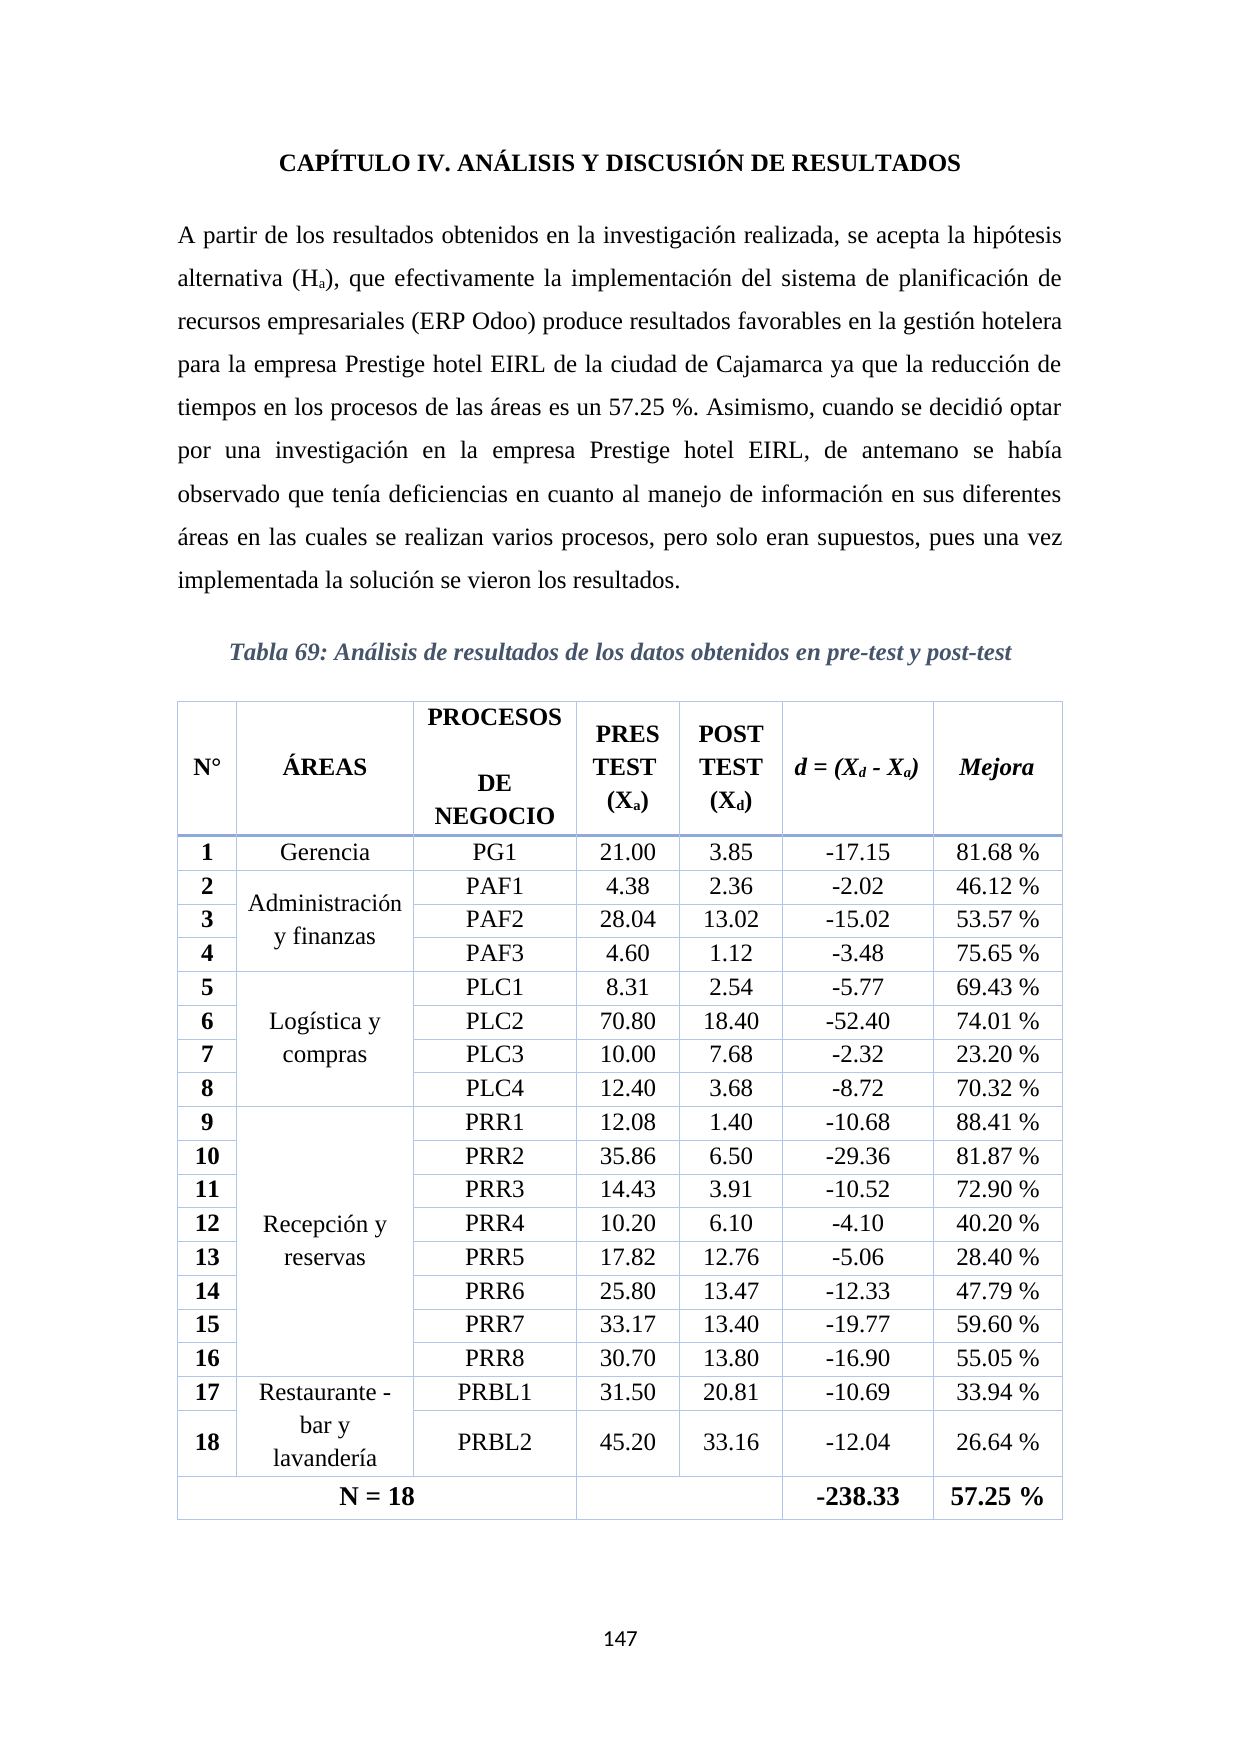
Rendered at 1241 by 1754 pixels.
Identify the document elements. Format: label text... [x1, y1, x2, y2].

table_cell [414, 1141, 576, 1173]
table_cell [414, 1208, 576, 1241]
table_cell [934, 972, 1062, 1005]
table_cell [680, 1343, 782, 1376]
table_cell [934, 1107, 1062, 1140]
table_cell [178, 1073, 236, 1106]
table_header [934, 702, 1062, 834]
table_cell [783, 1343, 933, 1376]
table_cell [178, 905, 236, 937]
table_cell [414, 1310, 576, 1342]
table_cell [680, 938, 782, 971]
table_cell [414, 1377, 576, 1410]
text A partir de los resultados obtenidos en la investigación realizada, se acepta la hipótesis alternativa (Ha), que efectivamente la implementación del sistema de planificación de recursos empresariales (ERP Odoo) produce resultados favorables en la gestión hotelera para la empresa Prestige hotel EIRL de la ciudad de Cajamarca ya que la reducción de tiempos en los procesos de las áreas es un 57.25 %. Asimismo, cuando se decidió optar por una investigación en la empresa Prestige hotel EIRL, de antemano se había observado que tenía deficiencias en cuanto al manejo de información en sus diferentes áreas en las cuales se realizan varios procesos, pero solo eran supuestos, pues una vez implementada la solución se vieron los resultados. [177, 220, 1063, 594]
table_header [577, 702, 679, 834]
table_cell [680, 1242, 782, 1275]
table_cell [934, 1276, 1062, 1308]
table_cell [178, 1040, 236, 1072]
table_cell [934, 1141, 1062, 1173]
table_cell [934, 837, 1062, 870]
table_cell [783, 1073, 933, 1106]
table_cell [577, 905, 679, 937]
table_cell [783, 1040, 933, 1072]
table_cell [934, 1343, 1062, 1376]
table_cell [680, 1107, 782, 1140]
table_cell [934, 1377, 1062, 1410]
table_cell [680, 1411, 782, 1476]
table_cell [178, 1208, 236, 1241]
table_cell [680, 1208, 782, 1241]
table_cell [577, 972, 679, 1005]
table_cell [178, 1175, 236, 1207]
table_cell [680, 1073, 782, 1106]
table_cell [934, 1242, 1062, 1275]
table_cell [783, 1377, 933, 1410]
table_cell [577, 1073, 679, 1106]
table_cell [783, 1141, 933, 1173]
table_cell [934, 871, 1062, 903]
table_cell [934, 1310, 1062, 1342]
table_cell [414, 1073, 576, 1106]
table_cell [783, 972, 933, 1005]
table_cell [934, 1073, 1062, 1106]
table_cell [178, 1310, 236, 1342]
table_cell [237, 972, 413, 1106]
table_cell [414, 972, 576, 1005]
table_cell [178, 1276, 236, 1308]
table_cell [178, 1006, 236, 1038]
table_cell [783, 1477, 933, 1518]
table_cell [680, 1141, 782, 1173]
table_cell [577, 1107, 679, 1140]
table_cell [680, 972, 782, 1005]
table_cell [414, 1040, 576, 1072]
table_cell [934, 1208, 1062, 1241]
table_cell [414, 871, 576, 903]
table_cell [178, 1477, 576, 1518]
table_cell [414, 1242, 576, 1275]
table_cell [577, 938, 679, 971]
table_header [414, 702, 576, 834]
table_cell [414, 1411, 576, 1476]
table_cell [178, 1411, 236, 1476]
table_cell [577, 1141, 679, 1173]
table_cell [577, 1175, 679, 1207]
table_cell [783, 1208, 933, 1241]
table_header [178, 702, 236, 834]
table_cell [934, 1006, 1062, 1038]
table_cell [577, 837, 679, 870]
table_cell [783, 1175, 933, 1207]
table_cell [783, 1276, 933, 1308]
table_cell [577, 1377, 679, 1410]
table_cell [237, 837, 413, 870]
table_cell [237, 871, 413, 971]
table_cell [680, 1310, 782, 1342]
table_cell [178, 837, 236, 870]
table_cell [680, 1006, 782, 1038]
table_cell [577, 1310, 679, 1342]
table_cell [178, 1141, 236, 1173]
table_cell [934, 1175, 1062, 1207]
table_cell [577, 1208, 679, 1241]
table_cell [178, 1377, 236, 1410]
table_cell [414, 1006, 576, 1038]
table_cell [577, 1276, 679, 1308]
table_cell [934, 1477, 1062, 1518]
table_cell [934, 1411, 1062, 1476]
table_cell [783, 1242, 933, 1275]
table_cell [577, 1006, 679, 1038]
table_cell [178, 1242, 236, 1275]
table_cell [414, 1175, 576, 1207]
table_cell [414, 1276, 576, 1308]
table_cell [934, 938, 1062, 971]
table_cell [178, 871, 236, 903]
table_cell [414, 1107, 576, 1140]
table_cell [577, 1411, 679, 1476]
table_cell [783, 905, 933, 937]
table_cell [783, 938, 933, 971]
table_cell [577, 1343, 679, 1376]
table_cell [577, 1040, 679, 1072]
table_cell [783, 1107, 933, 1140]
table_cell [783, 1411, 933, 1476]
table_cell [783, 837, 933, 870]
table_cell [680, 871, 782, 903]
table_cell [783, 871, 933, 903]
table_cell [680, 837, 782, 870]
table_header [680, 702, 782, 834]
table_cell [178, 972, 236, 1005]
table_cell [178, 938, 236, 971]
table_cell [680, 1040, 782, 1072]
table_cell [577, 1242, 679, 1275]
subtitle CAPÍTULO IV. ANÁLISIS Y DISCUSIÓN DE RESULTADOS [177, 148, 1063, 176]
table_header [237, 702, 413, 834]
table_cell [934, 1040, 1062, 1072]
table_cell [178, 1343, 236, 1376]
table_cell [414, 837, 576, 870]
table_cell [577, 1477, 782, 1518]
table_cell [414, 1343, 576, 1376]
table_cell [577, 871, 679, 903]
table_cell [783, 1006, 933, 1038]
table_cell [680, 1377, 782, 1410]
text Tabla 69: Análisis de resultados de los datos obtenidos en pre-test y post-test [177, 637, 1063, 666]
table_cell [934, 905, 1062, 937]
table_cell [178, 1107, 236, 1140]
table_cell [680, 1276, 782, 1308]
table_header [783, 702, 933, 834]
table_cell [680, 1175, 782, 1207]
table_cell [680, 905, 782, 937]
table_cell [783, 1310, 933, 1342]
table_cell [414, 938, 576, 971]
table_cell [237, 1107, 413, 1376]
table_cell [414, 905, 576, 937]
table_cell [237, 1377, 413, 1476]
